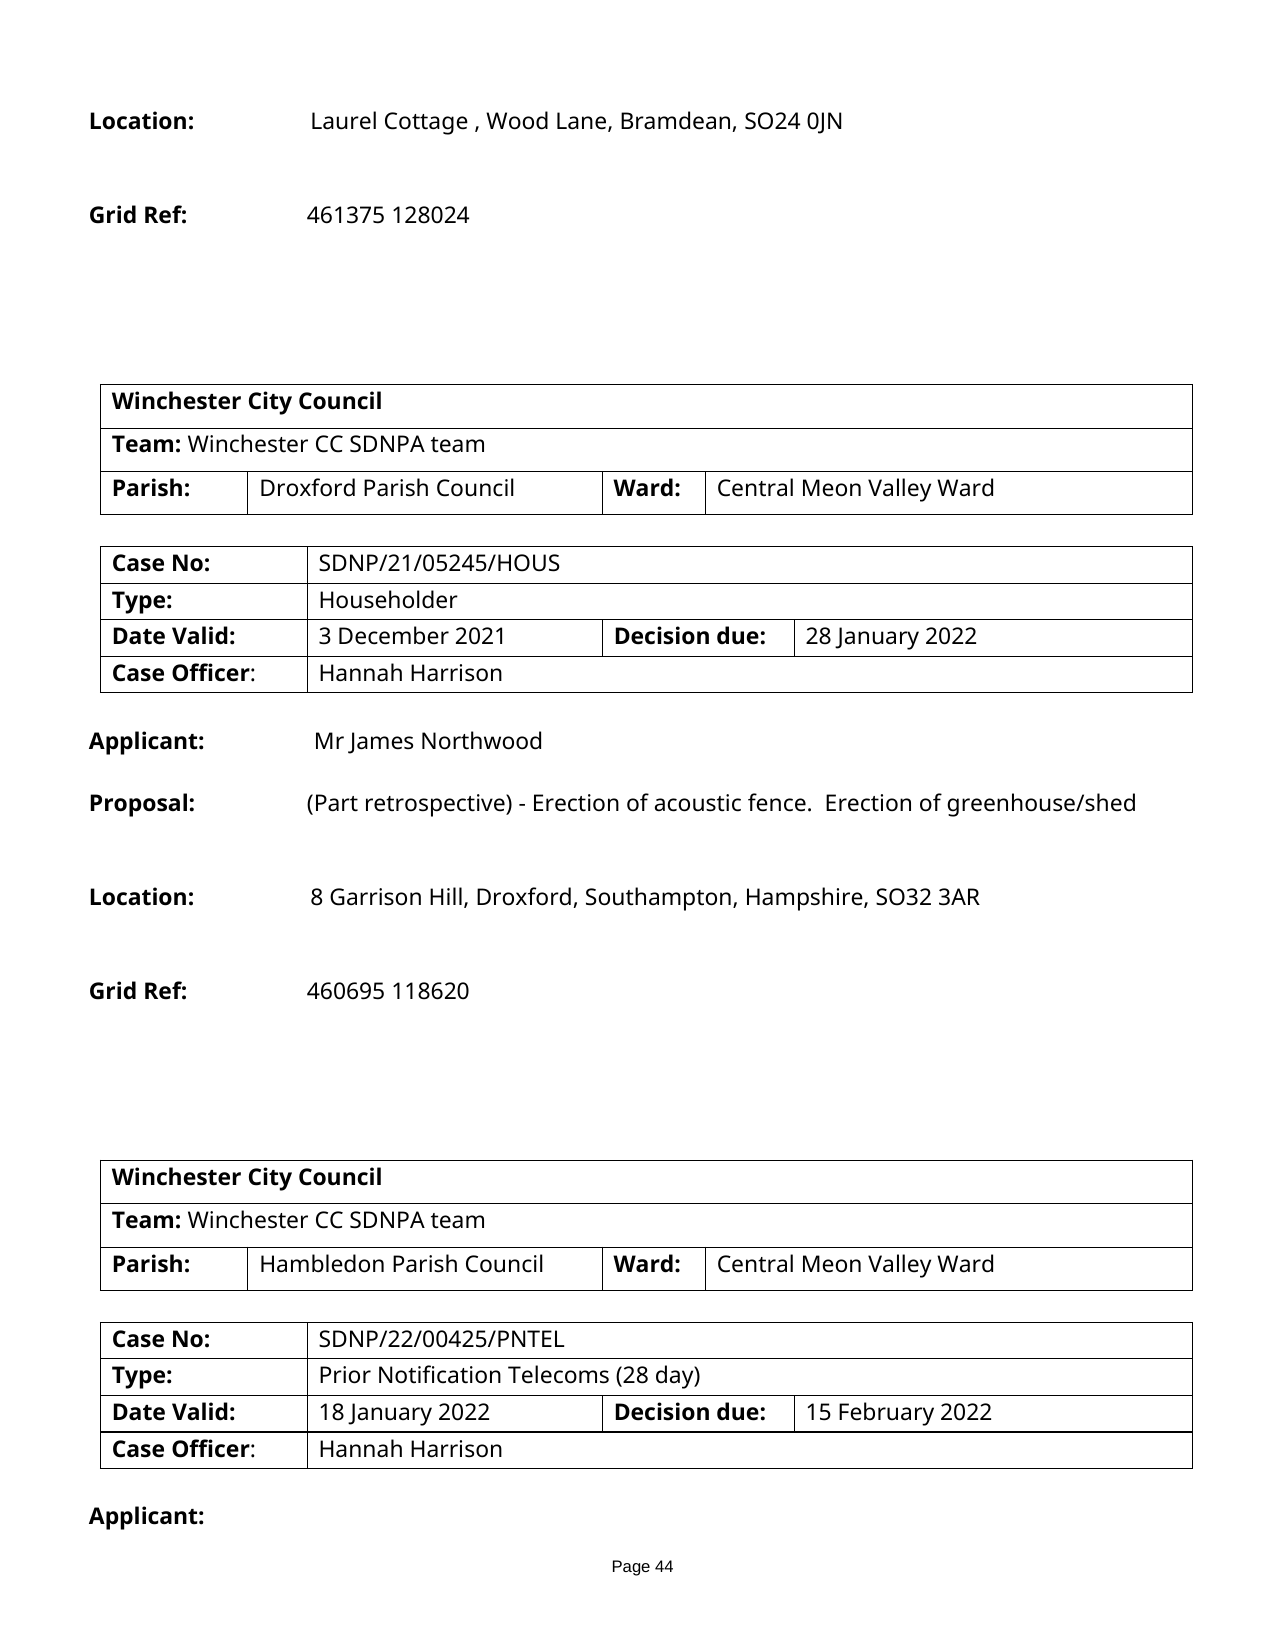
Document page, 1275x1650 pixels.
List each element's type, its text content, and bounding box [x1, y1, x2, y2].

text Applicant: [89, 1500, 1196, 1532]
table_header Winchester City Council [101, 385, 1192, 427]
table_cell Householder [308, 584, 1192, 619]
table_cell 28 January 2022 [795, 620, 1192, 656]
table_cell Hannah Harrison [308, 1433, 1192, 1468]
text Grid Ref: 460695 118620 [89, 974, 1196, 1006]
table_cell 18 January 2022 [308, 1396, 602, 1431]
table_cell Date Valid: [101, 1396, 307, 1431]
table_cell Type: [101, 584, 307, 619]
table_cell Prior Notification Telecoms (28 day) [308, 1359, 1192, 1395]
table_cell Decision due: [603, 1396, 794, 1431]
table_cell Parish: [101, 472, 247, 514]
table_cell Date Valid: [101, 620, 307, 656]
table_cell Case Officer: [101, 657, 307, 692]
table_header Case No: [101, 1323, 307, 1358]
text Location: 8 Garrison Hill, Droxford, Southampton, Hampshire, SO32 3AR [89, 881, 1196, 912]
table_cell Central Meon Valley Ward [706, 472, 1192, 514]
table_cell Ward: [603, 1248, 705, 1289]
table_cell Ward: [603, 472, 705, 514]
table_header SDNP/22/00425/PNTEL [308, 1323, 1192, 1358]
text Proposal: (Part retrospective) - Erection of acoustic fence. Erection of greenhouse/shed [89, 787, 1196, 818]
table_cell Team: Winchester CC SDNPA team [101, 429, 1192, 471]
text Location: Laurel Cottage , Wood Lane, Bramdean, SO24 0JN [89, 105, 1196, 136]
table_cell 3 December 2021 [308, 620, 602, 656]
table_cell Central Meon Valley Ward [706, 1248, 1192, 1289]
table_cell Case Officer: [101, 1433, 307, 1468]
table_header Case No: [101, 547, 307, 583]
text Applicant: Mr James Northwood [89, 724, 1196, 756]
table_cell Team: Winchester CC SDNPA team [101, 1204, 1192, 1247]
table_header Winchester City Council [101, 1161, 1192, 1203]
table_cell Droxford Parish Council [248, 472, 602, 514]
text Grid Ref: 461375 128024 [89, 199, 1196, 230]
table_header SDNP/21/05245/HOUS [308, 547, 1192, 583]
table_cell Type: [101, 1359, 307, 1395]
table_cell 15 February 2022 [795, 1396, 1192, 1431]
table_cell Parish: [101, 1248, 247, 1289]
table_cell Decision due: [603, 620, 794, 656]
table_cell Hambledon Parish Council [248, 1248, 602, 1289]
table_cell Hannah Harrison [308, 657, 1192, 692]
